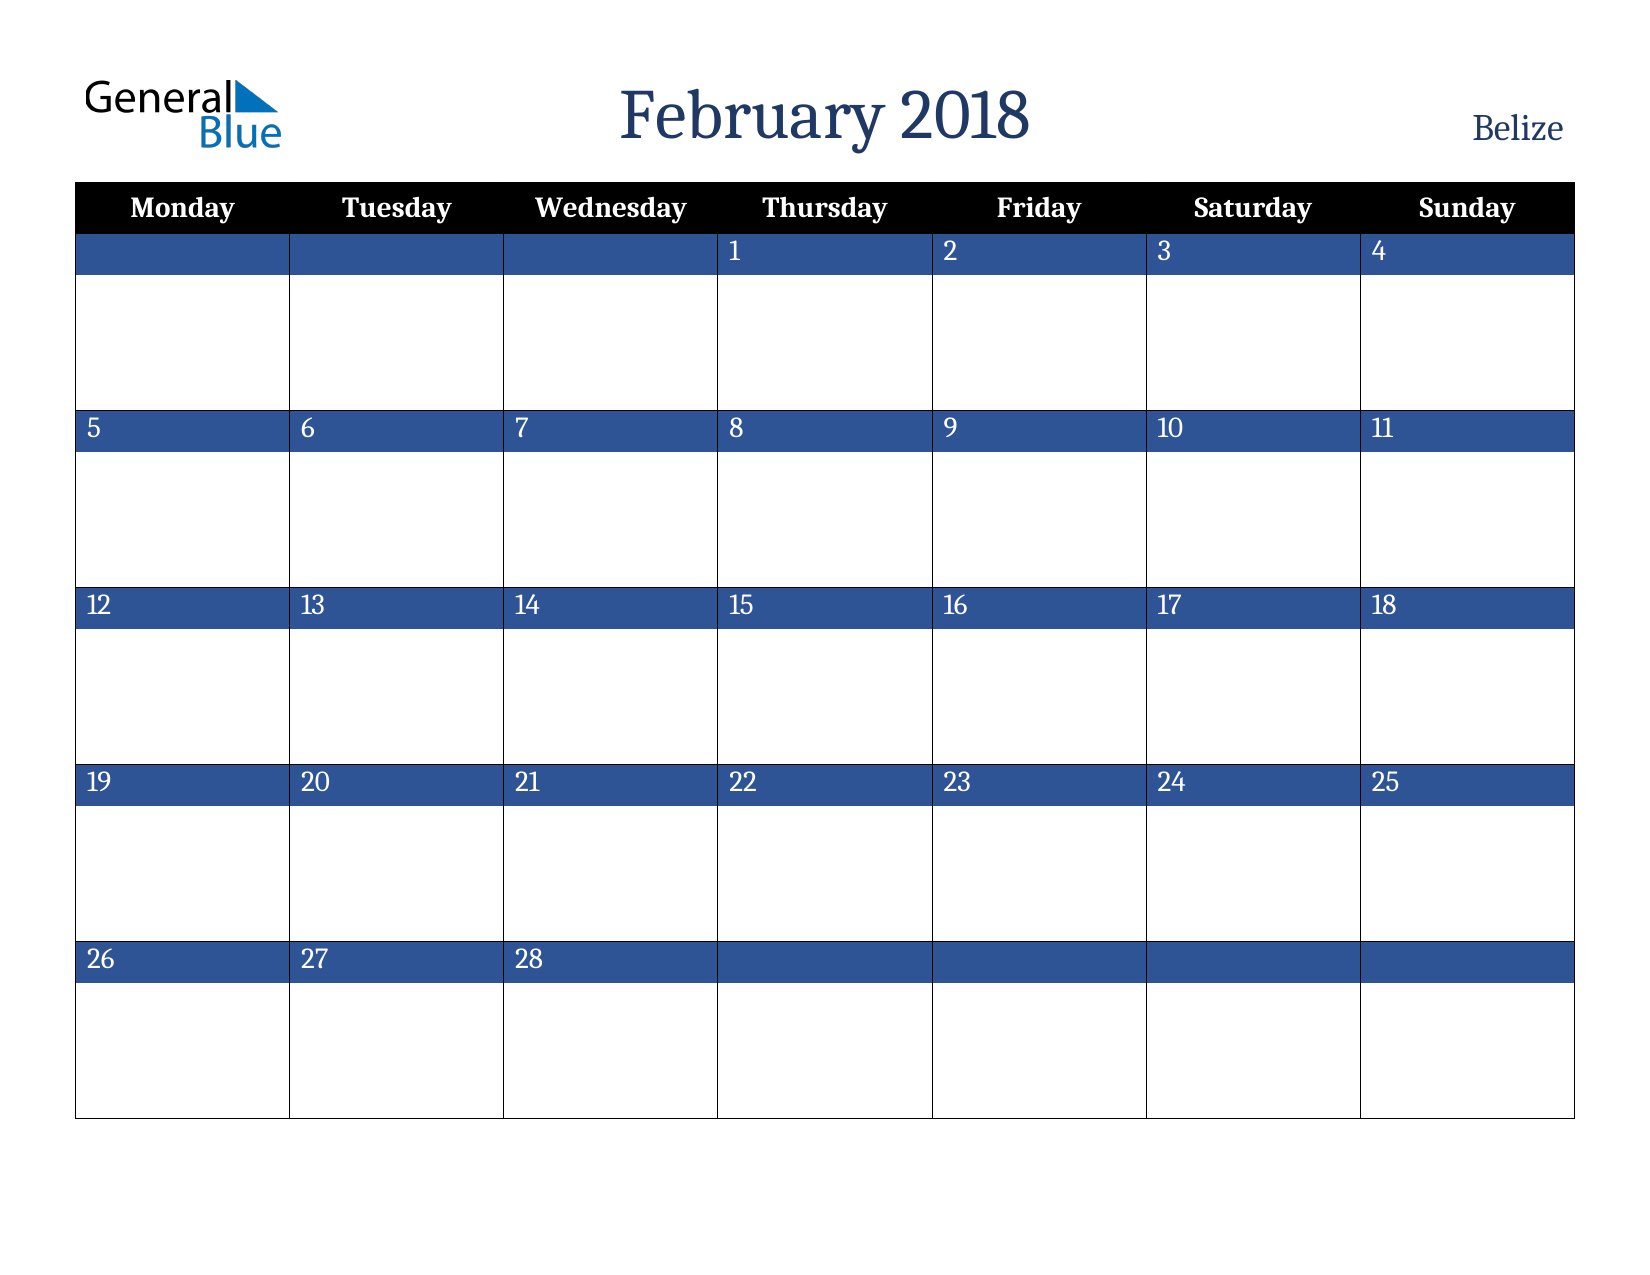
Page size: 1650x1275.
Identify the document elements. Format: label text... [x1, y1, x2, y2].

table_cell 6 [290, 411, 503, 452]
table_cell [718, 983, 932, 1118]
table_cell 21 [504, 765, 717, 806]
table_cell [718, 629, 932, 764]
table_cell [1361, 806, 1574, 941]
table_cell [1361, 452, 1574, 587]
table_cell 24 [1147, 765, 1360, 806]
table_cell [933, 983, 1146, 1118]
table_cell [76, 275, 289, 410]
table_cell 3 [1147, 234, 1360, 275]
table_cell 22 [718, 765, 932, 806]
table_cell 17 [1147, 588, 1360, 629]
table_cell 5 [76, 411, 289, 452]
table_cell 15 [718, 588, 932, 629]
table_cell Friday [933, 183, 1146, 233]
table_cell [76, 629, 289, 764]
table_cell [1147, 983, 1360, 1118]
table_cell 1 [718, 234, 932, 275]
table_cell 11 [1361, 411, 1574, 452]
table_header Belize [1146, 75, 1574, 182]
table_cell [290, 452, 503, 587]
table_cell [718, 452, 932, 587]
table_cell 18 [1361, 588, 1574, 629]
table_cell 26 [76, 942, 289, 983]
table_cell [1361, 942, 1574, 983]
table_cell 9 [933, 411, 1146, 452]
table_cell [504, 806, 717, 941]
table_cell [933, 629, 1146, 764]
table_cell Sunday [1361, 183, 1574, 233]
table_cell [718, 275, 932, 410]
table_cell 14 [504, 588, 717, 629]
table_cell [718, 942, 932, 983]
table_cell [290, 629, 503, 764]
table_cell [1147, 452, 1360, 587]
table_cell [1147, 806, 1360, 941]
table_cell [1361, 983, 1574, 1118]
table_cell 19 [76, 765, 289, 806]
table_cell [1361, 275, 1574, 410]
table_cell [504, 983, 717, 1118]
table_cell [504, 234, 717, 275]
table_cell Monday [76, 183, 289, 233]
table_cell [76, 234, 289, 275]
table_cell 7 [504, 411, 717, 452]
table_cell [76, 806, 289, 941]
table_cell 12 [76, 588, 289, 629]
table_cell 25 [1361, 765, 1574, 806]
table_cell [290, 983, 503, 1118]
table_cell [1147, 275, 1360, 410]
table_cell [290, 234, 503, 275]
table_cell 8 [718, 411, 932, 452]
table_cell 23 [933, 765, 1146, 806]
table_cell 2 [933, 234, 1146, 275]
table_cell [718, 806, 932, 941]
table_cell [1361, 629, 1574, 764]
table_cell Tuesday [290, 183, 503, 233]
table_cell 10 [1147, 411, 1360, 452]
table_cell 28 [504, 942, 717, 983]
table_cell 20 [290, 765, 503, 806]
table_header February 2018 [504, 75, 1146, 182]
table_cell 13 [290, 588, 503, 629]
table_cell [1147, 942, 1360, 983]
table_cell Wednesday [504, 183, 717, 233]
table_header [76, 75, 503, 182]
table_cell 16 [933, 588, 1146, 629]
table_cell [1147, 629, 1360, 764]
table_cell [504, 452, 717, 587]
table_cell [933, 806, 1146, 941]
table_cell Saturday [1147, 183, 1360, 233]
table_cell 4 [1361, 234, 1574, 275]
picture [86, 80, 281, 148]
table_cell Thursday [718, 183, 932, 233]
table_cell [933, 275, 1146, 410]
table_cell [933, 942, 1146, 983]
table_cell [290, 806, 503, 941]
table_cell [76, 983, 289, 1118]
table_cell [290, 275, 503, 410]
table_cell [76, 452, 289, 587]
table_cell 27 [290, 942, 503, 983]
table_cell [933, 452, 1146, 587]
table_cell [504, 275, 717, 410]
table_cell [504, 629, 717, 764]
